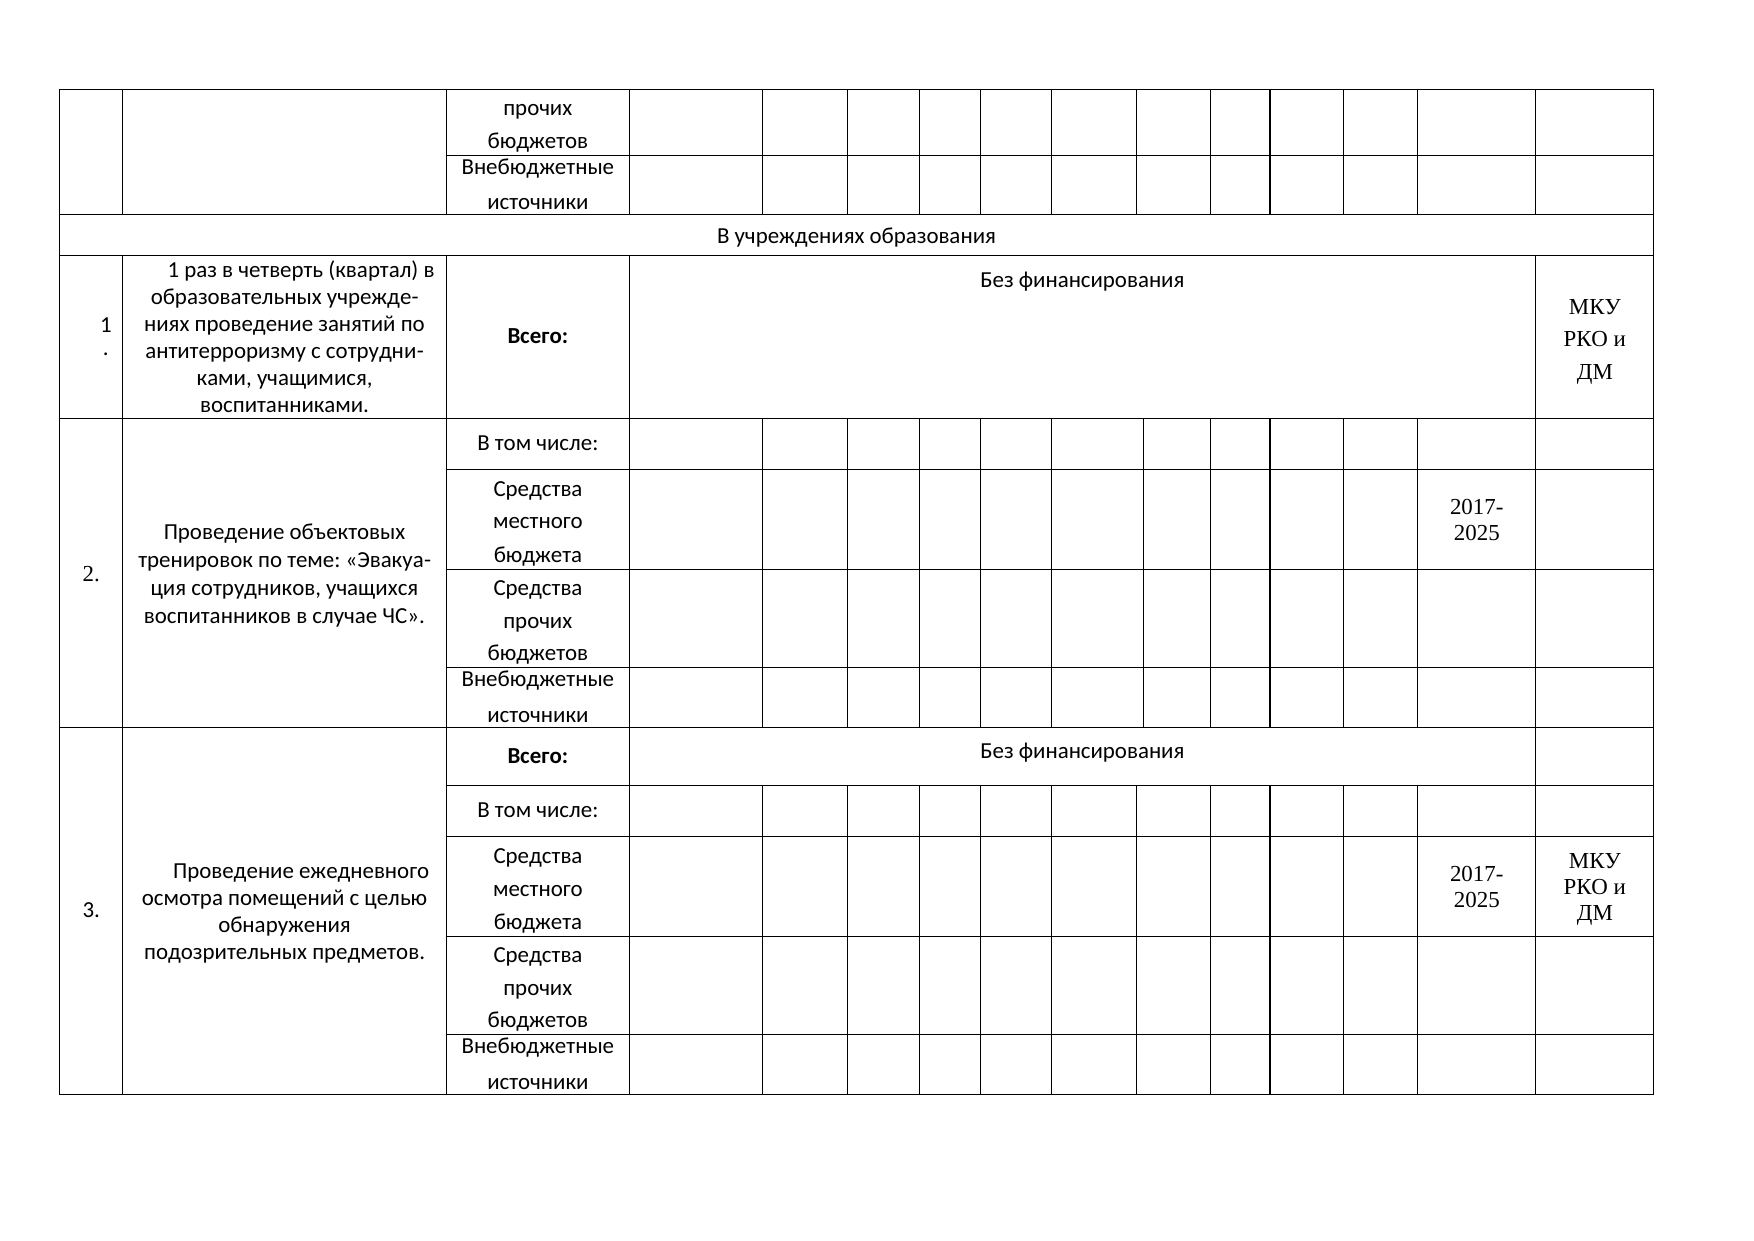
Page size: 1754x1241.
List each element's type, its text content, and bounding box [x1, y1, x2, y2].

table_cell [1344, 668, 1417, 727]
table_cell [763, 1035, 847, 1094]
table_cell [1344, 837, 1417, 936]
table_cell Проведение ежедневного осмотра помещений с целью обнаружения подозрительных предметов. [123, 728, 446, 1094]
table_cell [1536, 668, 1653, 727]
table_cell [630, 90, 762, 155]
table_cell [920, 1035, 980, 1094]
table_cell [1144, 570, 1210, 667]
table_cell [1211, 570, 1269, 667]
table_cell [1418, 419, 1535, 468]
table_cell [981, 937, 1051, 1034]
table_cell [763, 786, 847, 836]
table_cell [981, 90, 1051, 155]
table_cell [763, 570, 847, 667]
table_cell [1052, 419, 1143, 468]
table_cell Без финансирования [630, 728, 1535, 785]
table_cell В том числе: [447, 786, 629, 836]
table_cell Внебюджетные источники [447, 668, 629, 727]
table_cell 1. [60, 256, 122, 418]
table_cell [848, 668, 919, 727]
table_cell [1344, 1035, 1417, 1094]
table_cell [1211, 786, 1269, 836]
table_cell [1144, 470, 1210, 569]
table_cell [630, 1035, 762, 1094]
table_cell [1144, 419, 1210, 468]
table_cell [848, 570, 919, 667]
table_cell [1344, 786, 1417, 836]
table_cell [920, 668, 980, 727]
table_cell [630, 470, 762, 569]
table_cell [763, 837, 847, 936]
table_cell [1137, 156, 1210, 214]
table_cell [763, 937, 847, 1034]
table_cell [1344, 470, 1417, 569]
table_cell [1137, 90, 1210, 155]
table_cell Всего: [447, 728, 629, 785]
table_cell [981, 668, 1051, 727]
table_cell Средства прочих бюджетов [447, 570, 629, 667]
table_cell [1418, 937, 1535, 1034]
table_cell [1536, 419, 1653, 468]
table_cell [1052, 1035, 1136, 1094]
table_cell [1211, 837, 1269, 936]
table_cell [1536, 1035, 1653, 1094]
table_cell [981, 1035, 1051, 1094]
table_cell Внебюджетные источники [447, 1035, 629, 1094]
table_cell [1052, 937, 1136, 1034]
table_cell [630, 786, 762, 836]
table_cell 2017-2025 [1418, 837, 1535, 936]
table_cell Внебюджетные источники [447, 156, 629, 214]
table_cell Без финансирования [630, 256, 1535, 418]
table_cell [1271, 786, 1343, 836]
table_cell [630, 419, 762, 468]
table_cell [1418, 90, 1535, 155]
table_cell [1536, 786, 1653, 836]
table_cell [630, 156, 762, 214]
table_cell [1536, 470, 1653, 569]
table_cell [630, 668, 762, 727]
table_cell [1536, 937, 1653, 1034]
table_cell [848, 937, 919, 1034]
table_cell [1344, 90, 1417, 155]
table_cell [1137, 1035, 1210, 1094]
table_cell [763, 470, 847, 569]
table_cell [1211, 470, 1269, 569]
table_cell [981, 837, 1051, 936]
table_cell [1052, 837, 1136, 936]
table_cell Средства местного бюджета [447, 837, 629, 936]
table_cell [1344, 419, 1417, 468]
table_cell [848, 1035, 919, 1094]
table_cell [1344, 937, 1417, 1034]
table_cell [1418, 570, 1535, 667]
table_cell [1418, 1035, 1535, 1094]
table_cell [1536, 90, 1653, 155]
table_cell [981, 156, 1051, 214]
table_cell [1271, 90, 1343, 155]
table_cell [1271, 570, 1343, 667]
table_cell [848, 156, 919, 214]
table_cell Всего: [447, 256, 629, 418]
table_cell [981, 570, 1051, 667]
table_cell [1344, 156, 1417, 214]
table_cell [848, 470, 919, 569]
table_cell [1137, 837, 1210, 936]
table_cell [981, 470, 1051, 569]
table_cell [1052, 786, 1136, 836]
table_cell [1418, 786, 1535, 836]
table_cell [920, 419, 980, 468]
table_cell [1137, 937, 1210, 1034]
table_cell [848, 786, 919, 836]
table_cell 2. [60, 419, 122, 727]
table_cell [920, 937, 980, 1034]
table_cell [1052, 90, 1136, 155]
table_cell [920, 90, 980, 155]
table_cell [630, 837, 762, 936]
table_cell [763, 668, 847, 727]
table_cell [848, 90, 919, 155]
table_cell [447, 90, 629, 155]
table_cell [1536, 570, 1653, 667]
table_cell [630, 570, 762, 667]
table_cell [1271, 1035, 1343, 1094]
table_cell МКУ РКО и ДМ [1536, 256, 1653, 418]
table_cell [1271, 470, 1343, 569]
table_cell [981, 786, 1051, 836]
table_cell [1271, 937, 1343, 1034]
table_cell [1211, 156, 1269, 214]
table_cell [1052, 570, 1143, 667]
table_cell [630, 937, 762, 1034]
table_cell [1052, 668, 1143, 727]
table_cell [848, 419, 919, 468]
table_cell [920, 837, 980, 936]
table_cell [763, 419, 847, 468]
table_cell [763, 90, 847, 155]
table_cell МКУ РКО и ДМ [1536, 837, 1653, 936]
table_cell [920, 470, 980, 569]
table_cell [1271, 837, 1343, 936]
table_cell 2017-2025 [1418, 470, 1535, 569]
table_cell [1211, 1035, 1269, 1094]
table_cell [1344, 570, 1417, 667]
table_cell [848, 837, 919, 936]
table_cell [763, 156, 847, 214]
table_cell [1211, 668, 1269, 727]
table_cell В том числе: [447, 419, 629, 468]
table_cell [920, 570, 980, 667]
table_cell В учреждениях образования [60, 215, 1653, 255]
table_cell [1211, 937, 1269, 1034]
table_cell [1271, 419, 1343, 468]
table_cell [1418, 156, 1535, 214]
table_cell Проведение объектовых тренировок по теме: «Эвакуация сотрудников, учащихся воспитанников в случае ЧС». [123, 419, 446, 727]
table_cell [1536, 728, 1653, 785]
table_cell [1536, 156, 1653, 214]
table_cell [1144, 668, 1210, 727]
table_cell 3. [60, 728, 122, 1094]
table_cell [1137, 786, 1210, 836]
table_cell [981, 419, 1051, 468]
table_cell 1 раз в четверть (квартал) в образовательных учреждениях проведение занятий по антитерроризму с сотрудниками, учащимися, воспитанниками. [123, 256, 446, 418]
table_cell [920, 786, 980, 836]
table_cell [1418, 668, 1535, 727]
table_cell [1271, 668, 1343, 727]
table_cell [1211, 90, 1269, 155]
table_cell [1052, 156, 1136, 214]
table_cell [920, 156, 980, 214]
table_cell Средства прочих бюджетов [447, 937, 629, 1034]
table_cell [1271, 156, 1343, 214]
table_cell [1211, 419, 1269, 468]
table_cell [1052, 470, 1143, 569]
table_cell Средства местного бюджета [447, 470, 629, 569]
